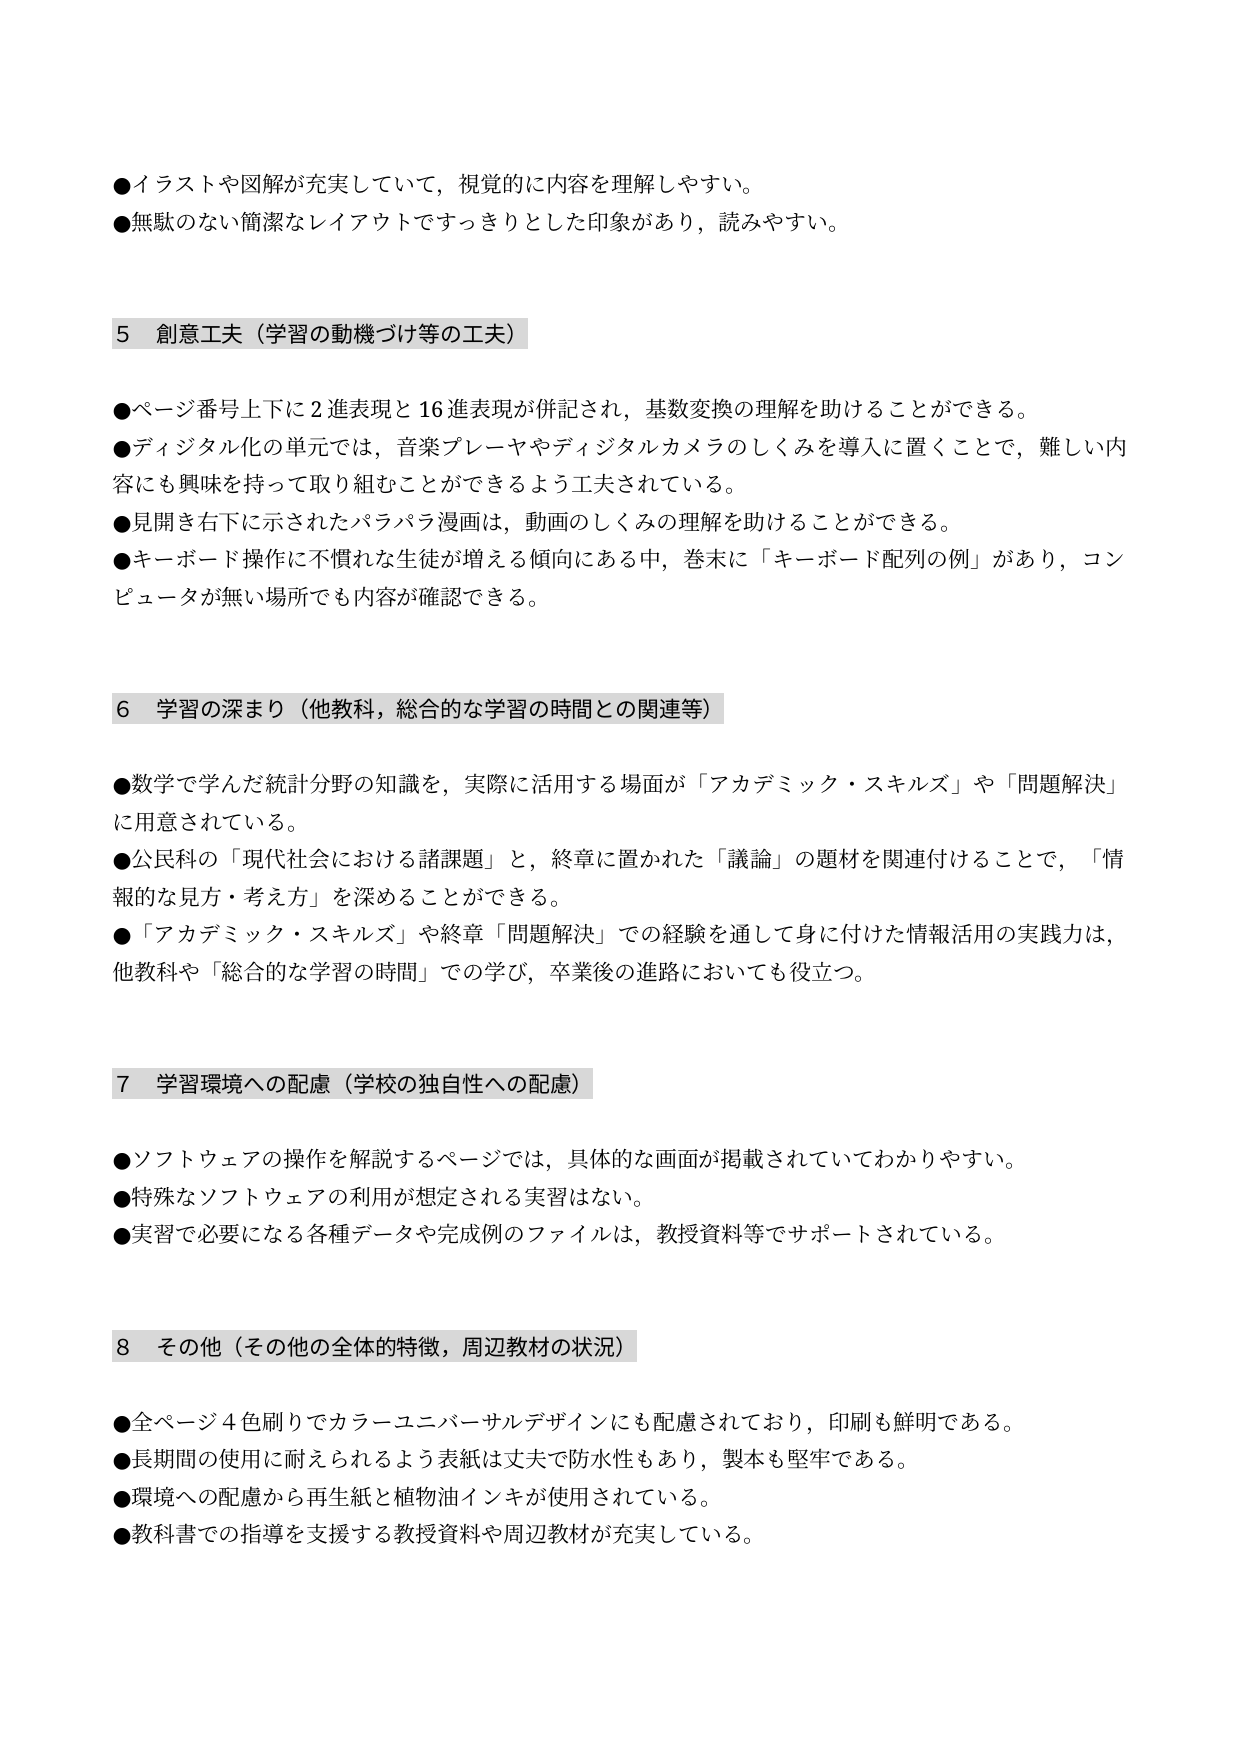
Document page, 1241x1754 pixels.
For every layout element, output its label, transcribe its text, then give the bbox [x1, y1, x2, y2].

text ●ディジタル化の単元では，音楽プレーヤやディジタルカメラのしくみを導入に置くことで，難しい内容にも興味を持って取り組むことができるよう工夫されている。 [112, 427, 1128, 502]
text ●キーボード操作に不慣れな生徒が増える傾向にある中，巻末に「キーボード配列の例」があり，コンピュータが無い場所でも内容が確認できる。 [112, 539, 1128, 614]
text ●教科書での指導を支援する教授資料や周辺教材が充実している。 [112, 1514, 1128, 1552]
text ●環境への配慮から再生紙と植物油インキが使用されている。 [112, 1477, 1128, 1514]
text ６ 学習の深まり（他教科，総合的な学習の時間との関連等） [112, 689, 1128, 727]
text ●公民科の「現代社会における諸課題」と，終章に置かれた「議論」の題材を関連付けることで，「情報的な見方・考え方」を深めることができる。 [112, 839, 1128, 914]
text ●イラストや図解が充実していて，視覚的に内容を理解しやすい。 [112, 164, 1128, 202]
text ５ 創意工夫（学習の動機づけ等の工夫） [112, 314, 1128, 352]
text ７ 学習環境への配慮（学校の独自性への配慮） [112, 1064, 1128, 1102]
text ●実習で必要になる各種データや完成例のファイルは，教授資料等でサポートされている。 [112, 1214, 1128, 1252]
text ●無駄のない簡潔なレイアウトですっきりとした印象があり，読みやすい。 [112, 202, 1128, 239]
text ８ その他（その他の全体的特徴，周辺教材の状況） [112, 1327, 1128, 1364]
text ●「アカデミック・スキルズ」や終章「問題解決」での経験を通して身に付けた情報活用の実践力は，他教科や「総合的な学習の時間」での学び，卒業後の進路においても役立つ。 [112, 914, 1128, 989]
text ●長期間の使用に耐えられるよう表紙は丈夫で防水性もあり，製本も堅牢である。 [112, 1439, 1128, 1477]
text ●特殊なソフトウェアの利用が想定される実習はない。 [112, 1177, 1128, 1214]
text ●ソフトウェアの操作を解説するページでは，具体的な画面が掲載されていてわかりやすい。 [112, 1139, 1128, 1177]
text ●全ページ４色刷りでカラーユニバーサルデザインにも配慮されており，印刷も鮮明である。 [112, 1402, 1128, 1439]
text ●ページ番号上下に2進表現と16進表現が併記され，基数変換の理解を助けることができる。 [112, 389, 1128, 427]
text ●数学で学んだ統計分野の知識を，実際に活用する場面が「アカデミック・スキルズ」や「問題解決」に用意されている。 [112, 764, 1128, 839]
text ●見開き右下に示されたパラパラ漫画は，動画のしくみの理解を助けることができる。 [112, 502, 1128, 539]
